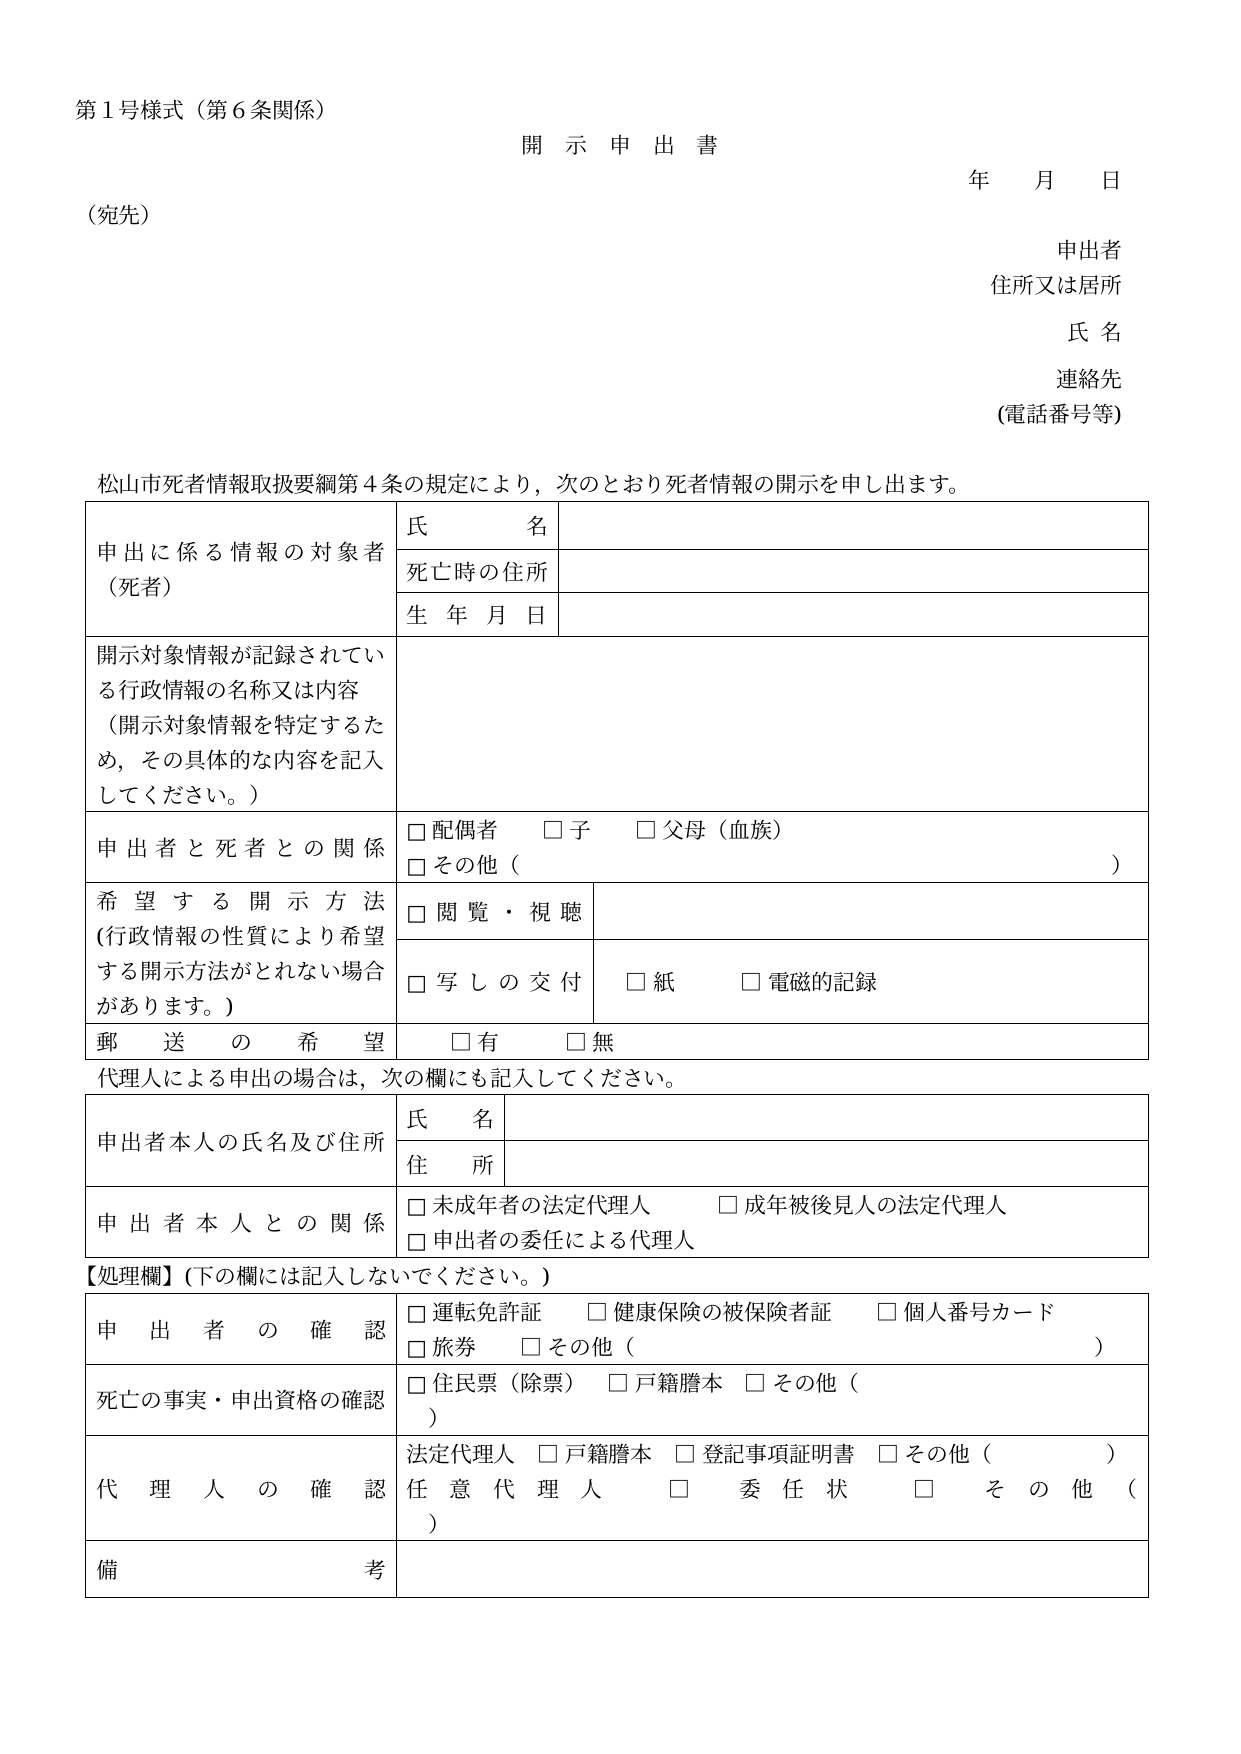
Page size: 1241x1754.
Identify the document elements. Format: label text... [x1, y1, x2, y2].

table_header 申出に係る情報の対象者 （死者） [86, 502, 396, 636]
table_cell □ 未成年者の法定代理人 □ 成年被後見人の法定代理人 □ 申出者の委任による代理人 [397, 1187, 1148, 1257]
table_cell 死亡の事実・申出資格の確認 [86, 1365, 396, 1434]
table_cell □ 住民票（除票） □ 戸籍謄本 □ その他（ ） [397, 1365, 1148, 1434]
table_cell □ 有 □ 無 [397, 1024, 1148, 1058]
table_cell 住所 [397, 1141, 504, 1186]
table_cell □写しの交付 [397, 940, 593, 1022]
table_cell □ 紙 □ 電磁的記録 [594, 940, 1148, 1022]
text （宛先） [75, 196, 1165, 231]
text 【処理欄】(下の欄には記入しないでください。) [75, 1258, 1165, 1293]
table_cell 備考 [86, 1541, 396, 1597]
table_header [559, 502, 1148, 549]
table_cell 申出者本人との関係 [86, 1187, 396, 1257]
table_cell 開示対象情報が記録されている行政情報の名称又は内容 （開示対象情報を特定するため，その具体的な内容を記入してください。） [86, 637, 396, 811]
table_cell 代理人の確認 [86, 1436, 396, 1540]
text (電話番号等) [75, 396, 1121, 431]
table_header 申出者本人の氏名及び住所 [86, 1095, 396, 1186]
text 松山市死者情報取扱要綱第４条の規定により，次のとおり死者情報の開示を申し出ます。 [75, 466, 1165, 501]
table_cell □ 配偶者 □ 子 □ 父母（血族） □ その他（ ） [397, 812, 1148, 882]
table_cell □閲覧・視聴 [397, 883, 593, 939]
table_cell [559, 550, 1148, 592]
table_header 申出者の確認 [86, 1294, 396, 1364]
table_header 氏名 [397, 1095, 504, 1140]
table_cell 死亡時の住所 [397, 550, 558, 592]
text 連絡先 [75, 361, 1121, 396]
table_cell [594, 883, 1148, 939]
table_header □ 運転免許証 □ 健康保険の被保険者証 □ 個人番号カード □ 旅券 □ その他（ ） [397, 1294, 1148, 1364]
table_cell 希望する開示方法 (行政情報の性質により希望する開示方法がとれない場合があります。) [86, 883, 396, 1022]
table_cell [397, 1541, 1148, 1597]
table_cell 郵送の希望 [86, 1024, 396, 1058]
text 開示申出書 [75, 127, 1165, 162]
text 氏名 [75, 314, 1121, 348]
table_cell [397, 637, 1148, 811]
table_cell 申出者と死者との関係 [86, 812, 396, 882]
text 代理人による申出の場合は，次の欄にも記入してください。 [75, 1059, 1165, 1094]
table_cell [505, 1141, 1148, 1186]
table_header 氏名 [397, 502, 558, 549]
text 第１号様式（第６条関係） [75, 92, 1165, 127]
table_cell 生年月日 [397, 593, 558, 636]
text 住所又は居所 [75, 266, 1121, 301]
table_cell 法定代理人 □ 戸籍謄本 □ 登記事項証明書 □ その他（ ） 任意代理人 □ 委任状 □ その他（ ） [397, 1436, 1148, 1540]
text 年 月 日 [75, 162, 1121, 196]
table_cell [559, 593, 1148, 636]
text 申出者 [75, 231, 1121, 266]
table_header [505, 1095, 1148, 1140]
